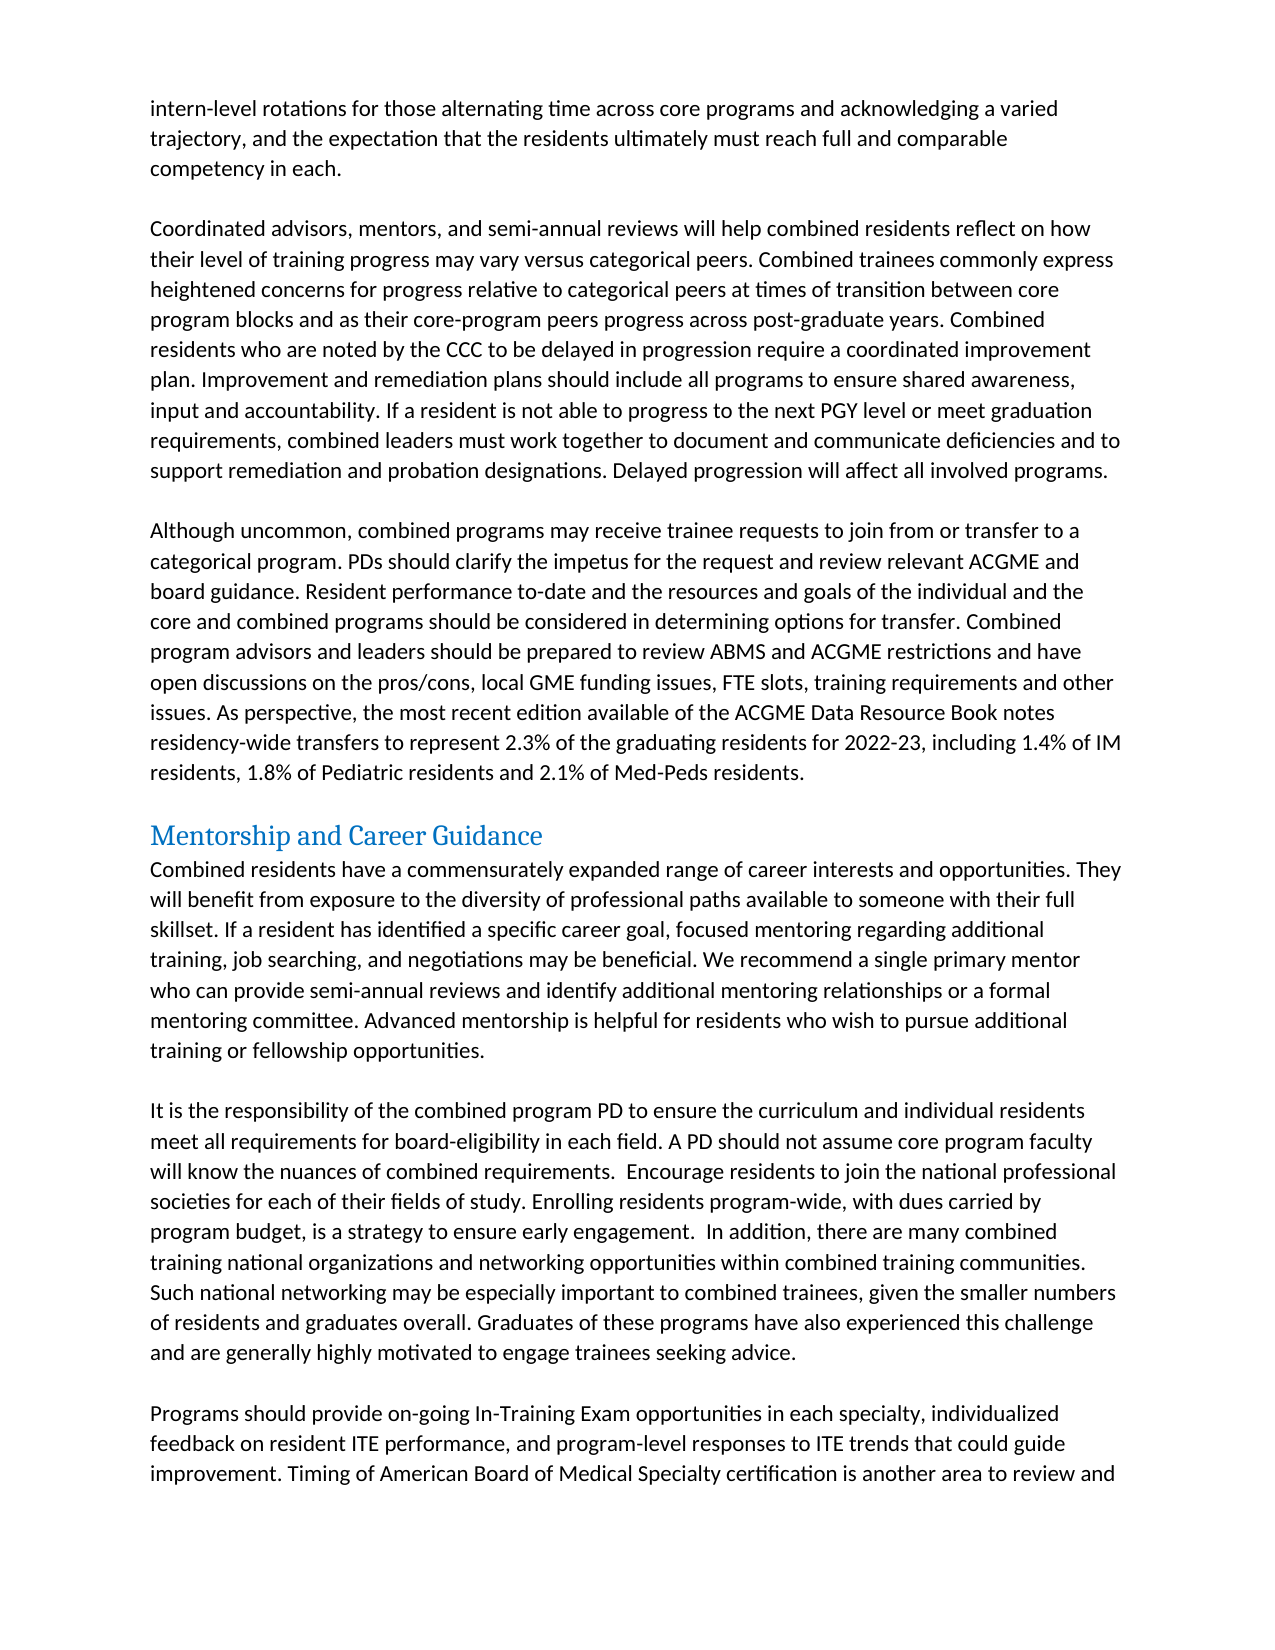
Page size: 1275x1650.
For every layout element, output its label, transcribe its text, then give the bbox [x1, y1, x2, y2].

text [150, 1399, 1125, 1487]
text Combined residents have a commensurately expanded range of career interests and opportunities. They will benefit from exposure to the diversity of professional paths available to someone with their full skillset. If a resident has identified a specific career goal, focused mentoring regarding additional training, job searching, and negotiations may be beneficial. We recommend a single primary mentor who can provide semi-annual reviews and identify additional mentoring relationships or a formal mentoring committee. Advanced mentorship is helpful for residents who wish to pursue additional training or fellowship opportunities. [150, 855, 1125, 1064]
text It is the responsibility of the combined program PD to ensure the curriculum and individual residents meet all requirements for board-eligibility in each field. A PD should not assume core program faculty will know the nuances of combined requirements. Encourage residents to join the national professional societies for each of their fields of study. Enrolling residents program-wide, with dues carried by program budget, is a strategy to ensure early engagement. In addition, there are many combined training national organizations and networking opportunities within combined training communities. Such national networking may be especially important to combined trainees, given the smaller numbers of residents and graduates overall. Graduates of these programs have also experienced this challenge and are generally highly motivated to engage trainees seeking advice. [150, 1097, 1125, 1366]
text Coordinated advisors, mentors, and semi-annual reviews will help combined residents reflect on how their level of training progress may vary versus categorical peers. Combined trainees commonly express heightened concerns for progress relative to categorical peers at times of transition between core program blocks and as their core-program peers progress across post-graduate years. Combined residents who are noted by the CCC to be delayed in progression require a coordinated improvement plan. Improvement and remediation plans should include all programs to ensure shared awareness, input and accountability. If a resident is not able to progress to the next PGY level or meet graduation requirements, combined leaders must work together to document and communicate deficiencies and to support remediation and probation designations. Delayed progression will affect all involved programs. [150, 214, 1125, 484]
text Although uncommon, combined programs may receive trainee requests to join from or transfer to a categorical program. PDs should clarify the impetus for the request and review relevant ACGME and board guidance. Resident performance to-date and the resources and goals of the individual and the core and combined programs should be considered in determining options for transfer. Combined program advisors and leaders should be prepared to review ABMS and ACGME restrictions and have open discussions on the pros/cons, local GME funding issues, FTE slots, training requirements and other issues. As perspective, the most recent edition available of the ACGME Data Resource Book notes residency-wide transfers to represent 2.3% of the graduating residents for 2022-23, including 1.4% of IM residents, 1.8% of Pediatric residents and 2.1% of Med-Peds residents. [150, 517, 1125, 786]
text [150, 94, 1125, 182]
text Mentorship and Career Guidance [150, 819, 1125, 852]
